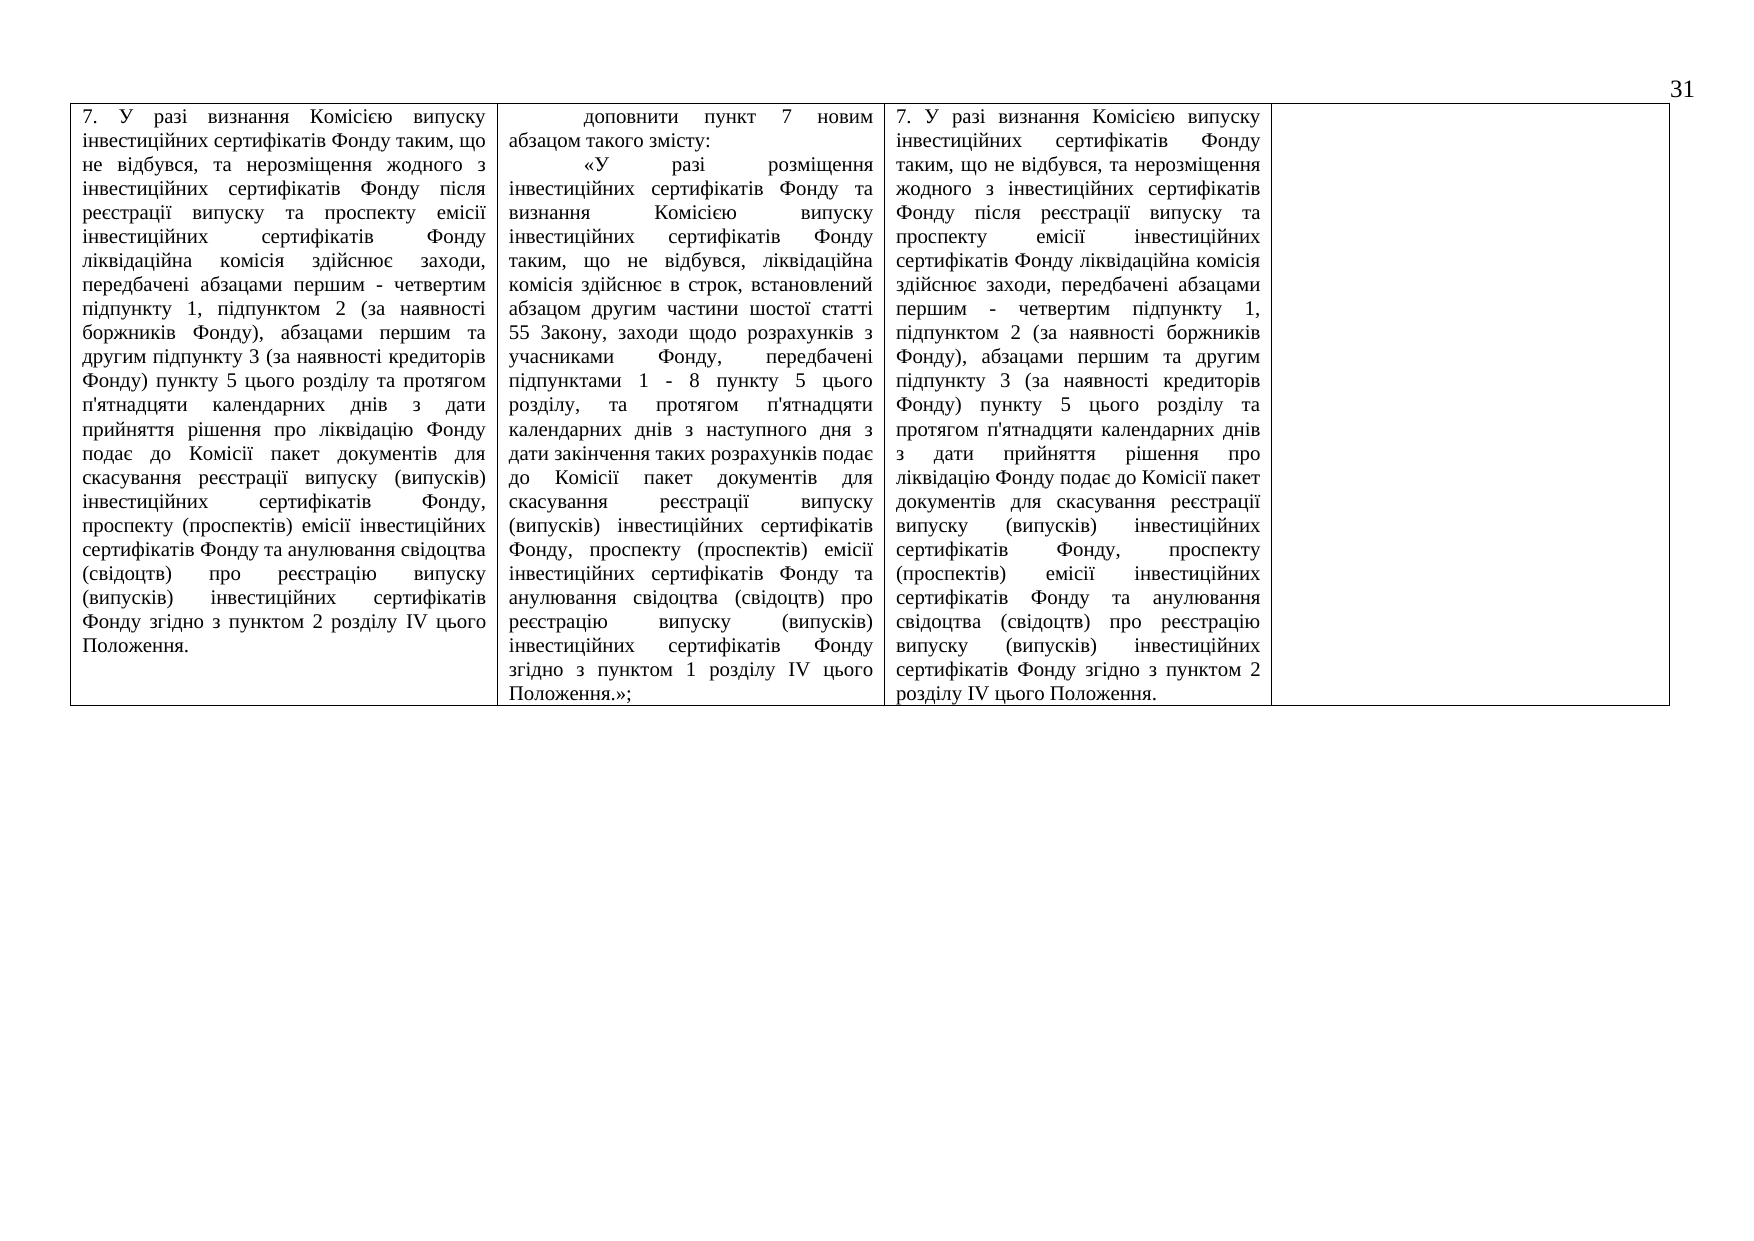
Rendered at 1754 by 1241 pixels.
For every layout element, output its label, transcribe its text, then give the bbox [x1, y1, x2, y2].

table_cell доповнити пункт 7 новим абзацом такого змісту: «У разі розміщення інвестиційних сертифікатів Фонду та визнання Комісією випуску інвестиційних сертифікатів Фонду таким, що не відбувся, ліквідаційна комісія здійснює в строк, встановлений абзацом другим частини шостої статті 55 Закону, заходи щодо розрахунків з учасниками Фонду, передбачені підпунктами 1 - 8 пункту 5 цього розділу, та протягом п'ятнадцяти календарних днів з наступного дня з дати закінчення таких розрахунків подає до Комісії пакет документів для скасування реєстрації випуску (випусків) інвестиційних сертифікатів Фонду, проспекту (проспектів) емісії інвестиційних сертифікатів Фонду та анулювання свідоцтва (свідоцтв) про реєстрацію випуску (випусків) інвестиційних сертифікатів Фонду згідно з пунктом 1 розділу IV цього Положення.»; [498, 104, 884, 705]
table_cell 7. У разі визнання Комісією випуску інвестиційних сертифікатів Фонду таким, що не відбувся, та нерозміщення жодного з інвестиційних сертифікатів Фонду після реєстрації випуску та проспекту емісії інвестиційних сертифікатів Фонду ліквідаційна комісія здійснює заходи, передбачені абзацами першим - четвертим підпункту 1, підпунктом 2 (за наявності боржників Фонду), абзацами першим та другим підпункту 3 (за наявності кредиторів Фонду) пункту 5 цього розділу та протягом п'ятнадцяти календарних днів з дати прийняття рішення про ліквідацію Фонду подає до Комісії пакет документів для скасування реєстрації випуску (випусків) інвестиційних сертифікатів Фонду, проспекту (проспектів) емісії інвестиційних сертифікатів Фонду та анулювання свідоцтва (свідоцтв) про реєстрацію випуску (випусків) інвестиційних сертифікатів Фонду згідно з пунктом 2 розділу IV цього Положення. [71, 104, 497, 705]
table_cell [1272, 104, 1669, 705]
table_cell 7. У разі визнання Комісією випуску інвестиційних сертифікатів Фонду таким, що не відбувся, та нерозміщення жодного з інвестиційних сертифікатів Фонду після реєстрації випуску та проспекту емісії інвестиційних сертифікатів Фонду ліквідаційна комісія здійснює заходи, передбачені абзацами першим - четвертим підпункту 1, підпунктом 2 (за наявності боржників Фонду), абзацами першим та другим підпункту 3 (за наявності кредиторів Фонду) пункту 5 цього розділу та протягом п'ятнадцяти календарних днів з дати прийняття рішення про ліквідацію Фонду подає до Комісії пакет документів для скасування реєстрації випуску (випусків) інвестиційних сертифікатів Фонду, проспекту (проспектів) емісії інвестиційних сертифікатів Фонду та анулювання свідоцтва (свідоцтв) про реєстрацію випуску (випусків) інвестиційних сертифікатів Фонду згідно з пунктом 2 розділу IV цього Положення. [885, 104, 1271, 705]
